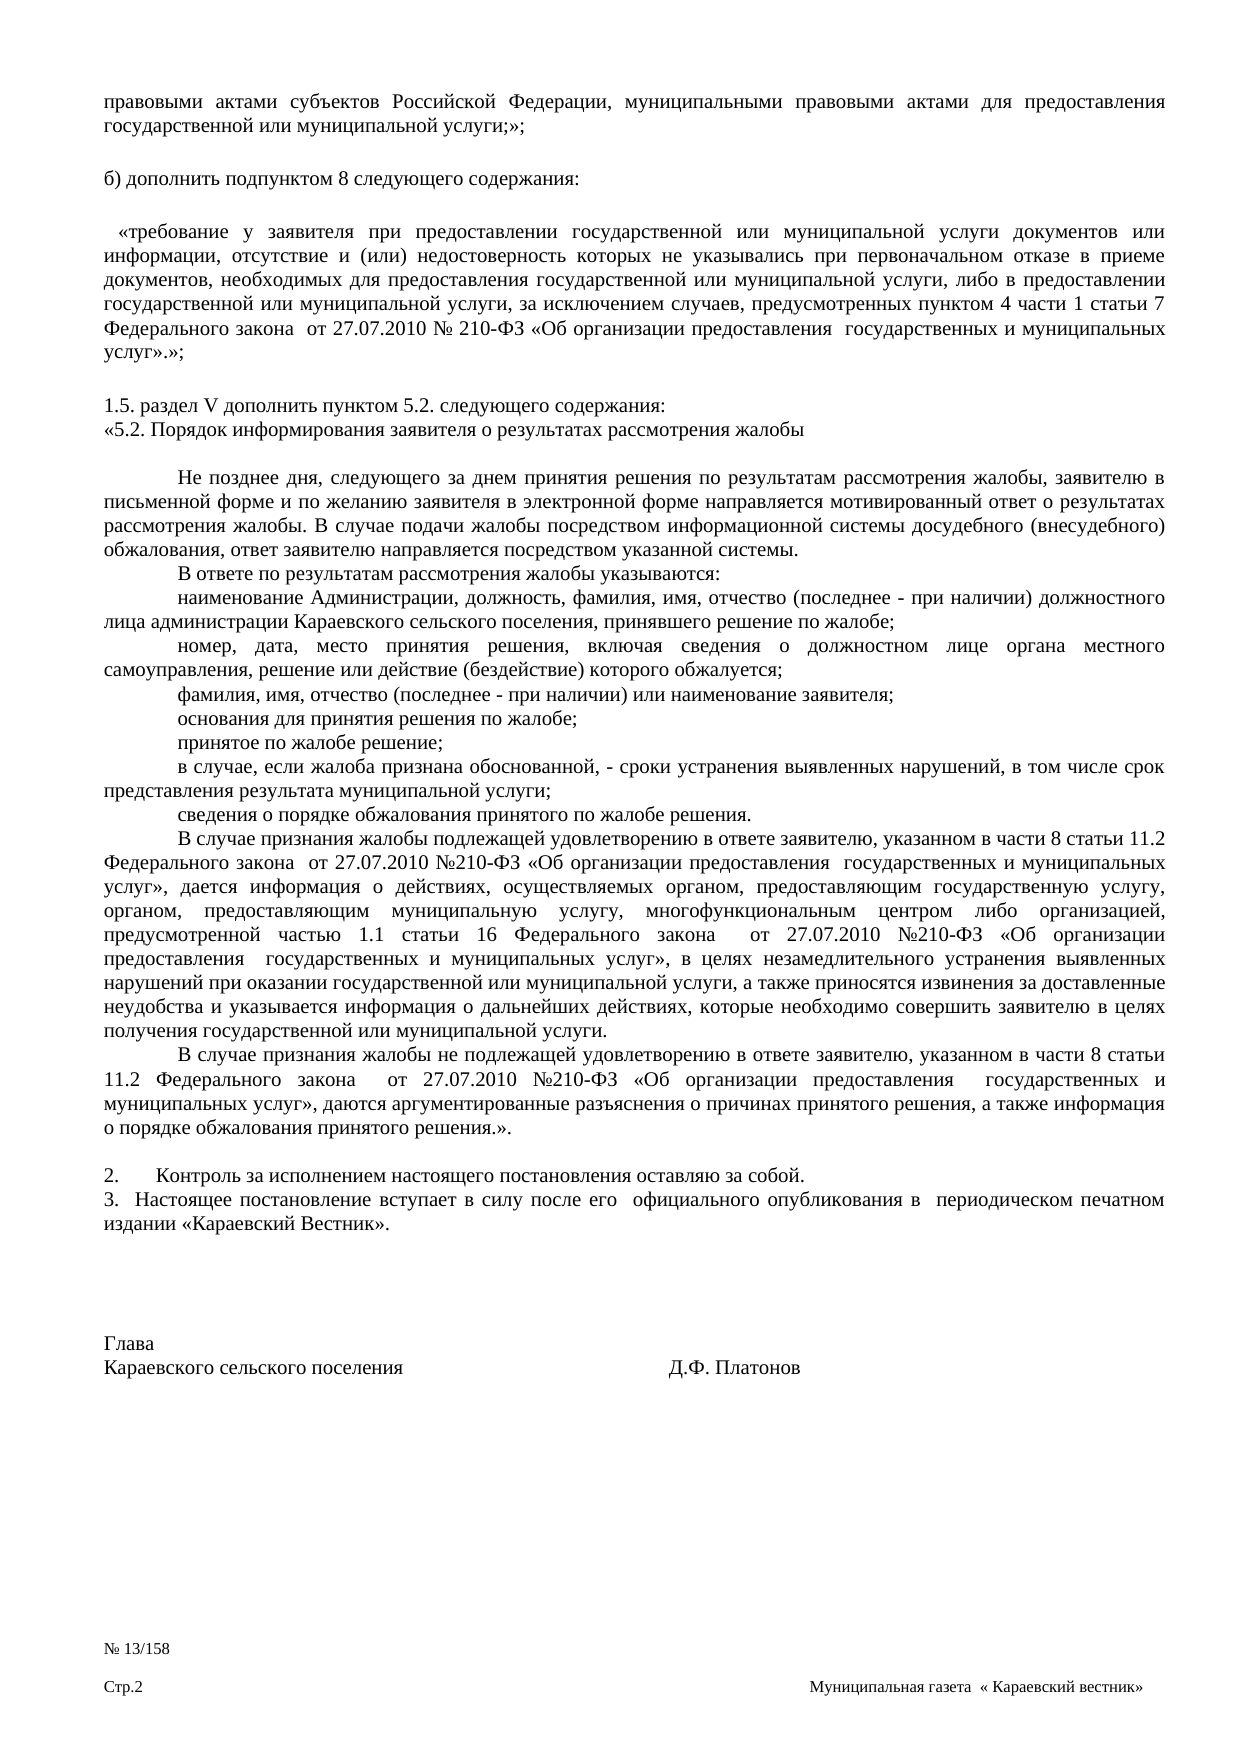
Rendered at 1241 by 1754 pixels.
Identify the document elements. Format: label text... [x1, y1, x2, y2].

text б) дополнить подпунктом 8 следующего содержания: [103, 166, 1167, 190]
text принятое по жалобе решение; [103, 729, 1167, 754]
text основания для принятия решения по жалобе; [103, 706, 1167, 729]
text Глава [103, 1331, 1167, 1355]
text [103, 89, 1167, 137]
text Не позднее дня, следующего за днем принятия решения по результатам рассмотрения жалобы, заявителю в письменной форме и по желанию заявителя в электронной форме направляется мотивированный ответ о результатах рассмотрения жалобы. В случае подачи жалобы посредством информационной системы досудебного (внесудебного) обжалования, ответ заявителю направляется посредством указанной системы. [103, 465, 1167, 561]
text «требование у заявителя при предоставлении государственной или муниципальной услуги документов или информации, отсутствие и (или) недостоверность которых не указывались при первоначальном отказе в приеме документов, необходимых для предоставления государственной или муниципальной услуги, либо в предоставлении государственной или муниципальной услуги, за исключением случаев, предусмотренных пунктом 4 части 1 статьи 7 Федерального закона от 27.07.2010 № 210-ФЗ «Об организации предоставления государственных и муниципальных услуг».»; [103, 219, 1167, 363]
text 3. Настоящее постановление вступает в силу после его официального опубликования в периодическом печатном издании «Караевский Вестник». [103, 1187, 1167, 1235]
text 2. Контроль за исполнением настоящего постановления оставляю за собой. [103, 1163, 1167, 1187]
text В случае признания жалобы подлежащей удовлетворению в ответе заявителю, указанном в части 8 статьи 11.2 Федерального закона от 27.07.2010 №210-ФЗ «Об организации предоставления государственных и муниципальных услуг», дается информация о действиях, осуществляемых органом, предоставляющим государственную услугу, органом, предоставляющим муниципальную услугу, многофункциональным центром либо организацией, предусмотренной частью 1.1 статьи 16 Федерального закона от 27.07.2010 №210-ФЗ «Об организации предоставления государственных и муниципальных услуг», в целях незамедлительного устранения выявленных нарушений при оказании государственной или муниципальной услуги, а также приносятся извинения за доставленные неудобства и указывается информация о дальнейших действиях, которые необходимо совершить заявителю в целях получения государственной или муниципальной услуги. [103, 826, 1167, 1042]
text В ответе по результатам рассмотрения жалобы указываются: [103, 561, 1167, 585]
text «5.2. Порядок информирования заявителя о результатах рассмотрения жалобы [103, 417, 1167, 441]
text в случае, если жалоба признана обоснованной, - сроки устранения выявленных нарушений, в том числе срок представления результата муниципальной услуги; [103, 754, 1167, 802]
text фамилия, имя, отчество (последнее - при наличии) или наименование заявителя; [103, 681, 1167, 706]
text наименование Администрации, должность, фамилия, имя, отчество (последнее - при наличии) должностного лица администрации Караевского сельского поселения, принявшего решение по жалобе; [103, 585, 1167, 633]
text В случае признания жалобы не подлежащей удовлетворению в ответе заявителю, указанном в части 8 статьи 11.2 Федерального закона от 27.07.2010 №210-ФЗ «Об организации предоставления государственных и муниципальных услуг», даются аргументированные разъяснения о причинах принятого решения, а также информация о порядке обжалования принятого решения.». [103, 1042, 1167, 1139]
text Караевского сельского поселения Д.Ф. Платонов [103, 1355, 1167, 1379]
text 1.5. раздел V дополнить пунктом 5.2. следующего содержания: [103, 393, 1167, 417]
text сведения о порядке обжалования принятого по жалобе решения. [103, 802, 1167, 826]
text номер, дата, место принятия решения, включая сведения о должностном лице органа местного самоуправления, решение или действие (бездействие) которого обжалуется; [103, 633, 1167, 681]
